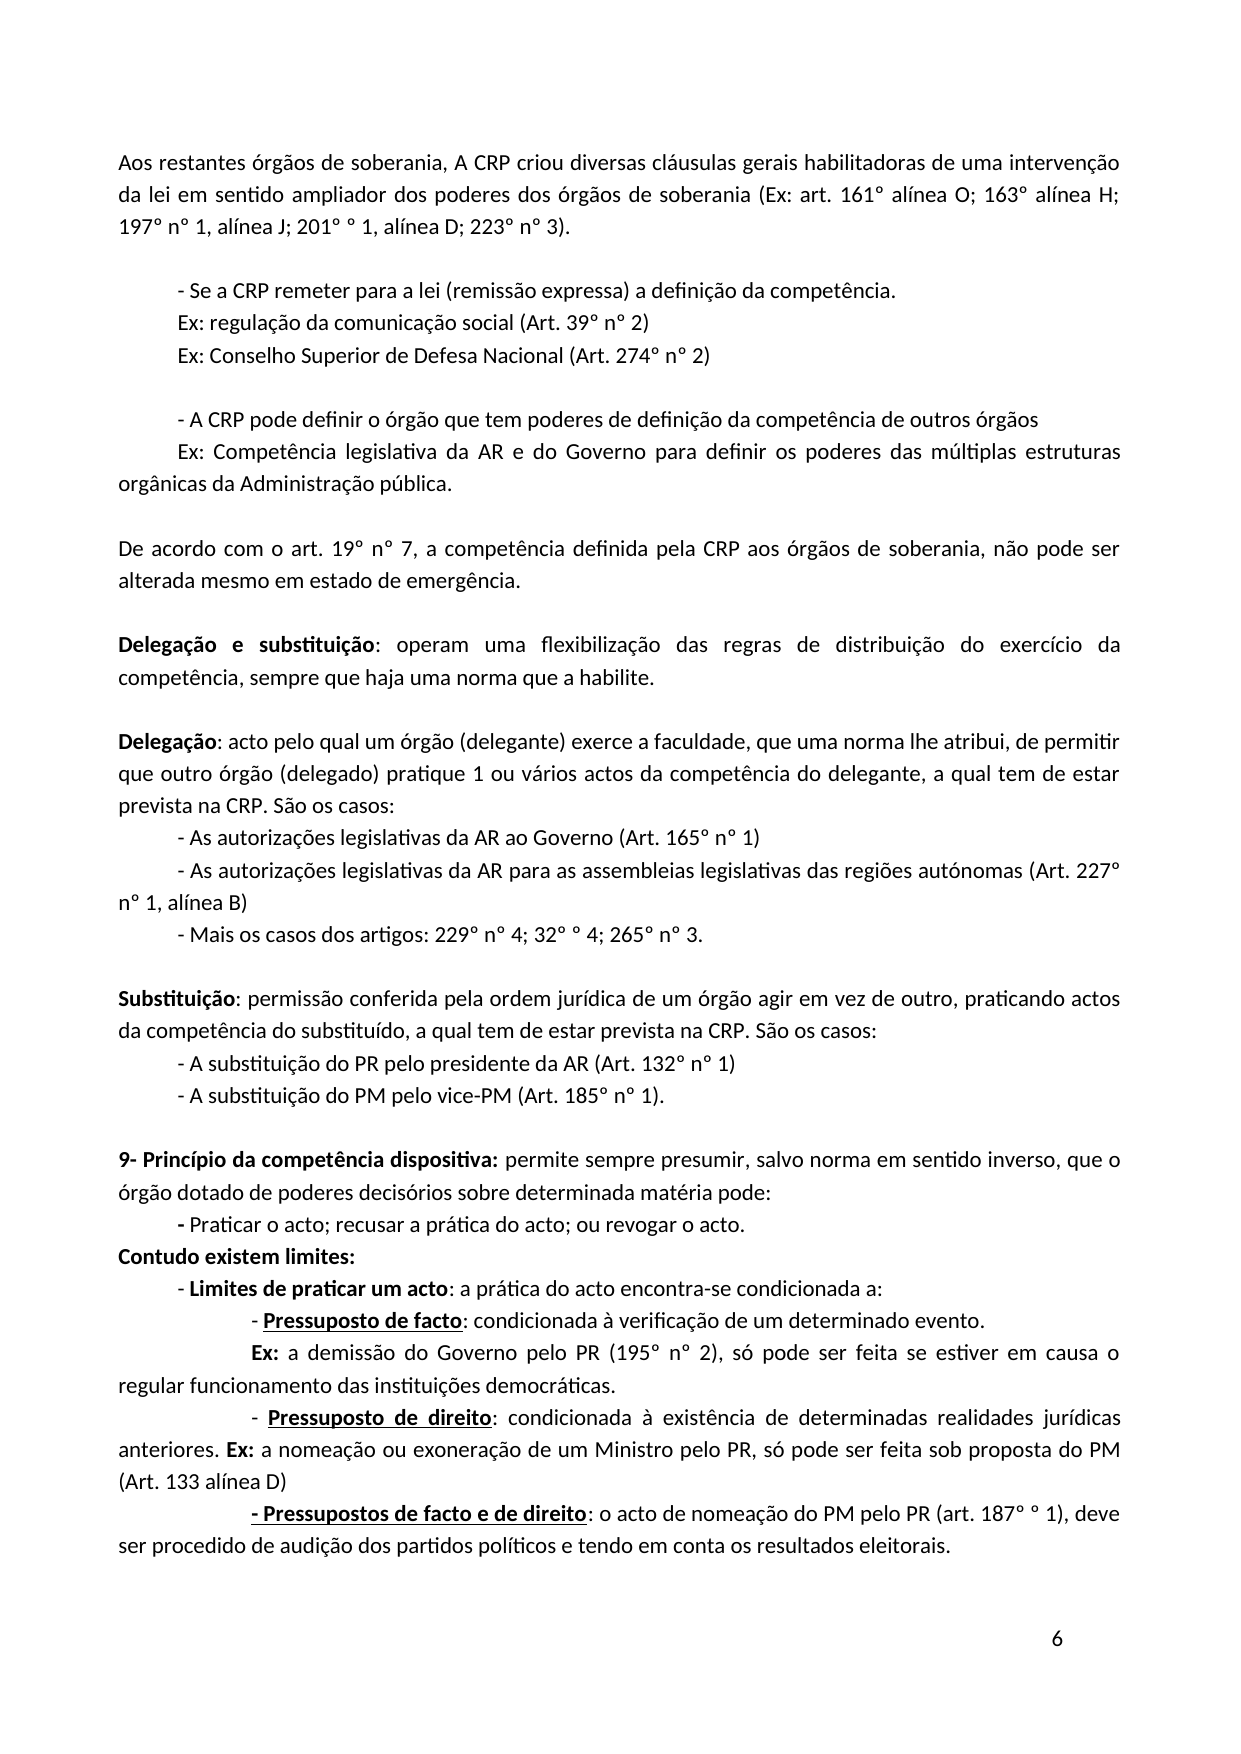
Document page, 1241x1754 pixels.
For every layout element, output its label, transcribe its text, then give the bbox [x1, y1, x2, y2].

text Contudo existem limites: [118, 1242, 1122, 1270]
text - Mais os casos dos artigos: 229º nº 4; 32º º 4; 265º nº 3. [118, 920, 1122, 948]
text 9- Princípio da competência dispositiva: permite sempre presumir, salvo norma em sentido inverso, que o órgão dotado de poderes decisórios sobre determinada matéria pode: [118, 1145, 1122, 1206]
text Ex: Competência legislativa da AR e do Governo para definir os poderes das múltiplas estruturas orgânicas da Administração pública. [118, 437, 1122, 497]
text Substituição: permissão conferida pela ordem jurídica de um órgão agir em vez de outro, praticando actos da competência do substituído, a qual tem de estar prevista na CRP. São os casos: [118, 984, 1122, 1045]
text Ex: a demissão do Governo pelo PR (195º nº 2), só pode ser feita se estiver em causa o regular funcionamento das instituições democráticas. [118, 1338, 1122, 1399]
text - As autorizações legislativas da AR ao Governo (Art. 165º nº 1) [118, 823, 1122, 852]
text - Pressuposto de facto: condicionada à verificação de um determinado evento. [118, 1306, 1122, 1334]
text - Se a CRP remeter para a lei (remissão expressa) a definição da competência. [118, 276, 1122, 304]
text - As autorizações legislativas da AR para as assembleias legislativas das regiões autónomas (Art. 227º nº 1, alínea B) [118, 856, 1122, 916]
text - A CRP pode definir o órgão que tem poderes de definição da competência de outros órgãos [118, 405, 1122, 433]
text - Pressuposto de direito: condicionada à existência de determinadas realidades jurídicas anteriores. Ex: a nomeação ou exoneração de um Ministro pelo PR, só pode ser feita sob proposta do PM (Art. 133 alínea D) [118, 1403, 1122, 1495]
text De acordo com o art. 19º nº 7, a competência definida pela CRP aos órgãos de soberania, não pode ser alterada mesmo em estado de emergência. [118, 534, 1122, 594]
text - Pressupostos de facto e de direito: o acto de nomeação do PM pelo PR (art. 187º º 1), deve ser procedido de audição dos partidos políticos e tendo em conta os resultados eleitorais. [118, 1499, 1122, 1560]
text Ex: regulação da comunicação social (Art. 39º nº 2) [118, 308, 1122, 337]
text Delegação: acto pelo qual um órgão (delegante) exerce a faculdade, que uma norma lhe atribui, de permitir que outro órgão (delegado) pratique 1 ou vários actos da competência do delegante, a qual tem de estar prevista na CRP. São os casos: [118, 727, 1122, 819]
text - A substituição do PR pelo presidente da AR (Art. 132º nº 1) [118, 1049, 1122, 1077]
text - A substituição do PM pelo vice-PM (Art. 185º nº 1). [118, 1081, 1122, 1109]
text Ex: Conselho Superior de Defesa Nacional (Art. 274º nº 2) [118, 341, 1122, 369]
text Aos restantes órgãos de soberania, A CRP criou diversas cláusulas gerais habilitadoras de uma intervenção da lei em sentido ampliador dos poderes dos órgãos de soberania (Ex: art. 161º alínea O; 163º alínea H; 197º nº 1, alínea J; 201º º 1, alínea D; 223º nº 3). [118, 148, 1122, 240]
text - Limites de praticar um acto: a prática do acto encontra-se condicionada a: [118, 1274, 1122, 1302]
text Delegação e substituição: operam uma flexibilização das regras de distribuição do exercício da competência, sempre que haja uma norma que a habilite. [118, 630, 1122, 691]
text - Praticar o acto; recusar a prática do acto; ou revogar o acto. [118, 1210, 1122, 1238]
